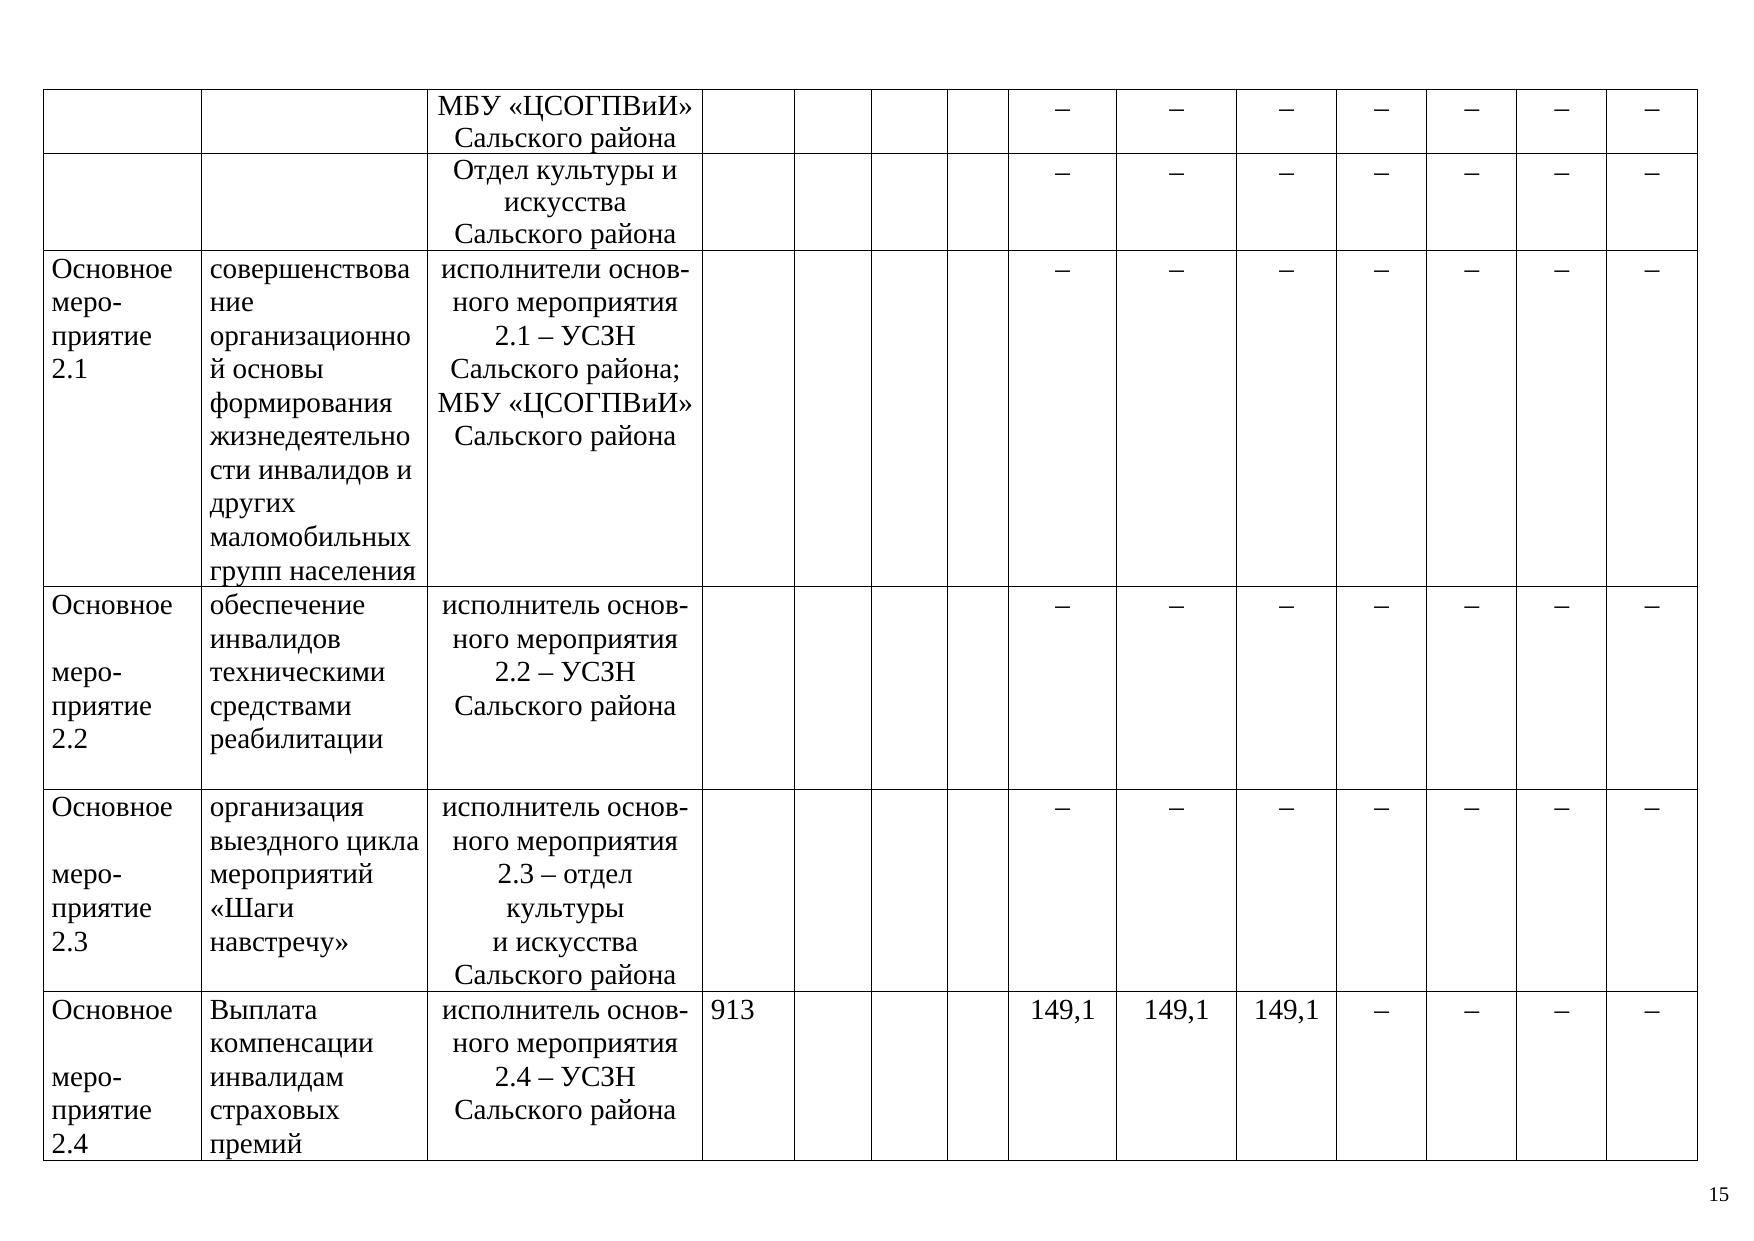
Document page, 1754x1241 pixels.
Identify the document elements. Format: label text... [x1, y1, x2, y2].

table_cell – [1117, 251, 1236, 586]
table_cell [872, 90, 947, 153]
table_cell Основное мероприятие 2.2 [44, 587, 201, 788]
table_cell Основное мероприятие 2.1 [44, 251, 201, 586]
table_cell – [1517, 90, 1606, 153]
table_cell – [1517, 251, 1606, 586]
table_cell [948, 790, 1008, 991]
table_cell [202, 90, 427, 153]
table_cell [795, 90, 871, 153]
table_cell [703, 790, 794, 991]
table_cell 149,1 [1117, 992, 1236, 1159]
table_cell – [1009, 90, 1116, 153]
table_cell 149,1 [1009, 992, 1116, 1159]
table_cell – [1337, 154, 1426, 250]
table_cell [948, 992, 1008, 1159]
table_cell [948, 251, 1008, 586]
table_cell [795, 587, 871, 788]
table_cell [202, 154, 427, 250]
table_cell – [1607, 154, 1697, 250]
table_cell [948, 587, 1008, 788]
table_cell – [1607, 790, 1697, 991]
table_cell [795, 251, 871, 586]
table_cell – [1117, 154, 1236, 250]
table_cell [703, 587, 794, 788]
table_cell [872, 587, 947, 788]
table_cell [202, 992, 427, 1159]
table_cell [44, 992, 201, 1159]
table_cell 913 [703, 992, 794, 1159]
table_cell [703, 154, 794, 250]
table_cell организация выездного цикла мероприятий «Шаги навстречу» [202, 790, 427, 991]
table_cell – [1237, 154, 1336, 250]
table_cell [795, 790, 871, 991]
table_cell Отдел культуры и искусства Сальского района [428, 154, 702, 250]
table_cell – [1607, 90, 1697, 153]
table_cell – [1427, 251, 1516, 586]
table_cell – [1427, 587, 1516, 788]
table_cell – [1337, 992, 1426, 1159]
table_cell – [1009, 587, 1116, 788]
table_cell – [1237, 587, 1336, 788]
table_cell совершенствование организационной основы формирования жизнедеятельности инвалидов и других маломобильных групп населения [202, 251, 427, 586]
table_cell – [1009, 154, 1116, 250]
table_cell – [1427, 790, 1516, 991]
table_cell – [1009, 251, 1116, 586]
table_cell – [1517, 587, 1606, 788]
table_cell [872, 251, 947, 586]
table_cell исполнитель основного мероприятия 2.2 – УСЗН Сальского района [428, 587, 702, 788]
table_cell – [1117, 90, 1236, 153]
table_cell – [1517, 992, 1606, 1159]
table_cell обеспечение инвалидов техническими средствами реабилитации [202, 587, 427, 788]
table_cell [872, 790, 947, 991]
table_cell исполнитель основного мероприятия 2.3 – отдел культуры и искусства Сальского района [428, 790, 702, 991]
table_cell – [1517, 790, 1606, 991]
table_cell – [1427, 154, 1516, 250]
table_cell – [1237, 90, 1336, 153]
table_cell [44, 90, 201, 153]
table_cell [703, 90, 794, 153]
table_cell [795, 992, 871, 1159]
table_cell [872, 154, 947, 250]
table_cell исполнители основного мероприятия 2.1 – УСЗН Сальского района; МБУ «ЦСОГПВиИ» Сальского района [428, 251, 702, 586]
table_cell – [1427, 90, 1516, 153]
table_cell – [1427, 992, 1516, 1159]
table_cell – [1337, 587, 1426, 788]
table_cell [872, 992, 947, 1159]
table_cell – [1607, 251, 1697, 586]
table_cell 149,1 [1237, 992, 1336, 1159]
table_cell МБУ «ЦСОГПВиИ» Сальского района [428, 90, 702, 153]
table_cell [428, 992, 702, 1159]
table_cell – [1337, 251, 1426, 586]
table_cell – [1117, 587, 1236, 788]
table_cell [703, 251, 794, 586]
table_cell Основное мероприятие 2.3 [44, 790, 201, 991]
table_cell – [1009, 790, 1116, 991]
table_cell [795, 154, 871, 250]
table_cell – [1337, 90, 1426, 153]
table_cell [948, 154, 1008, 250]
table_cell [948, 90, 1008, 153]
table_cell – [1237, 790, 1336, 991]
table_cell – [1517, 154, 1606, 250]
table_cell – [1337, 790, 1426, 991]
table_cell [44, 154, 201, 250]
table_cell – [1607, 587, 1697, 788]
table_cell – [1607, 992, 1697, 1159]
table_cell – [1117, 790, 1236, 991]
table_cell – [1237, 251, 1336, 586]
